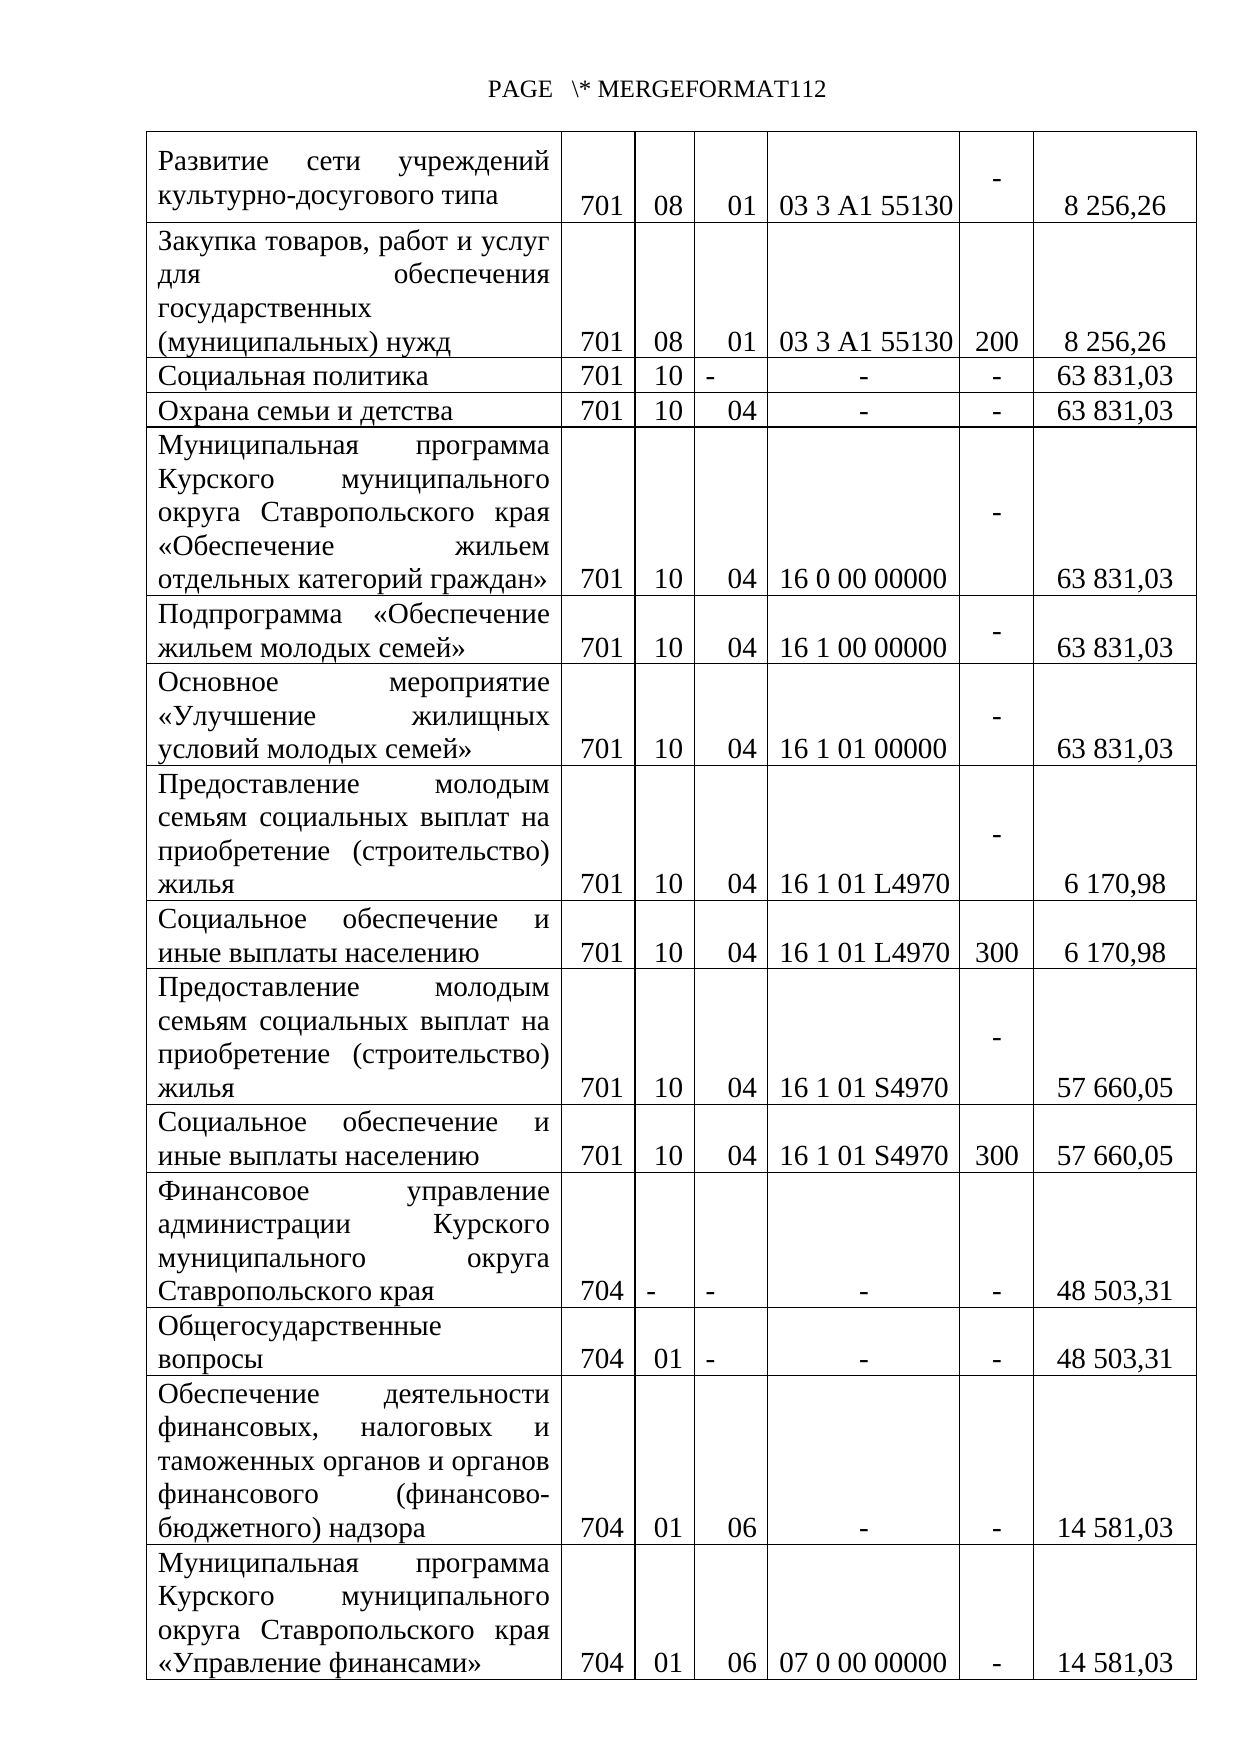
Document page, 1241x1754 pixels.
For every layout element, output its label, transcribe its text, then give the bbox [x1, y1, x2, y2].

table_cell Социальное обеспечение и иные выплаты населению [147, 901, 561, 968]
table_cell 16 1 00 00000 [768, 596, 959, 663]
table_cell 14 581,03 [1034, 1376, 1196, 1544]
table_cell 10 [636, 1105, 694, 1172]
table_cell 10 [636, 969, 694, 1103]
table_cell 63 831,03 [1034, 393, 1196, 426]
table_cell 16 1 01 S4970 [768, 1105, 959, 1172]
table_cell 04 [695, 596, 767, 663]
table_cell 01 [636, 1376, 694, 1544]
table_cell 08 [636, 223, 694, 357]
table_cell - [960, 358, 1033, 392]
table_cell 10 [636, 393, 694, 426]
table_cell 701 [562, 358, 634, 392]
table_cell - [960, 664, 1033, 765]
table_cell 701 [562, 132, 634, 222]
table_cell 04 [695, 428, 767, 595]
table_cell 03 3 A1 55130 [768, 223, 959, 357]
table_cell Предоставление молодым семьям социальных выплат на приобретение (строительство) жилья [147, 766, 561, 900]
table_cell 701 [562, 393, 634, 426]
table_cell 16 1 01 L4970 [768, 901, 959, 968]
table_cell - [695, 358, 767, 392]
table_cell - [768, 1173, 959, 1307]
table_cell 16 1 01 S4970 [768, 969, 959, 1103]
table_cell 16 1 01 L4970 [768, 766, 959, 900]
table_cell 06 [695, 1376, 767, 1544]
table_cell 200 [960, 223, 1033, 357]
table_cell 16 1 01 00000 [768, 664, 959, 765]
table_cell 704 [562, 1173, 634, 1307]
table_cell Финансовое управление администрации Курского муниципального округа Ставропольского края [147, 1173, 561, 1307]
table_cell - [960, 969, 1033, 1103]
table_cell 04 [695, 901, 767, 968]
table_cell - [960, 596, 1033, 663]
table_cell 10 [636, 358, 694, 392]
table_cell 701 [562, 901, 634, 968]
table_cell 8 256,26 [1034, 223, 1196, 357]
table_cell 10 [636, 664, 694, 765]
table_cell 48 503,31 [1034, 1308, 1196, 1375]
table_cell Социальная политика [147, 358, 561, 392]
table_cell Обеспечение деятельности финансовых, налоговых и таможенных органов и органов финансового (финансово-бюджетного) надзора [147, 1376, 561, 1544]
table_cell 48 503,31 [1034, 1173, 1196, 1307]
table_cell 10 [636, 596, 694, 663]
table_cell Социальное обеспечение и иные выплаты населению [147, 1105, 561, 1172]
table_cell 63 831,03 [1034, 358, 1196, 392]
table_cell - [960, 766, 1033, 900]
table_cell - [960, 428, 1033, 595]
table_cell - [768, 1376, 959, 1544]
table_cell 03 3 A1 55130 [768, 132, 959, 222]
table_cell 10 [636, 901, 694, 968]
table_cell 701 [562, 1105, 634, 1172]
table_cell 57 660,05 [1034, 1105, 1196, 1172]
table_cell Подпрограмма «Обеспечение жильем молодых семей» [147, 596, 561, 663]
table_cell 10 [636, 428, 694, 595]
table_cell 6 170,98 [1034, 766, 1196, 900]
table_cell - [636, 1173, 694, 1307]
table_cell 01 [636, 1545, 694, 1679]
table_cell 701 [562, 766, 634, 900]
table_cell 04 [695, 1105, 767, 1172]
table_cell 07 0 00 00000 [768, 1545, 959, 1679]
table_cell - [960, 1376, 1033, 1544]
table_cell 14 581,03 [1034, 1545, 1196, 1679]
table_cell 701 [562, 969, 634, 1103]
table_cell Предоставление молодым семьям социальных выплат на приобретение (строительство) жилья [147, 969, 561, 1103]
table_cell - [960, 1545, 1033, 1679]
table_cell 16 0 00 00000 [768, 428, 959, 595]
table_cell Охрана семьи и детства [147, 393, 561, 426]
table_cell - [960, 132, 1033, 222]
table_cell - [695, 1173, 767, 1307]
table_cell 704 [562, 1308, 634, 1375]
table_cell 63 831,03 [1034, 428, 1196, 595]
table_cell 704 [562, 1376, 634, 1544]
table_cell Развитие сети учреждений культурно-досугового типа [147, 132, 561, 222]
table_cell 04 [695, 766, 767, 900]
table_cell Общегосударственные вопросы [147, 1308, 561, 1375]
table_cell 04 [695, 664, 767, 765]
table_cell - [960, 1173, 1033, 1307]
table_cell 63 831,03 [1034, 664, 1196, 765]
table_cell 704 [562, 1545, 634, 1679]
table_cell 04 [695, 393, 767, 426]
table_cell 04 [695, 969, 767, 1103]
table_cell Муниципальная программа Курского муниципального округа Ставропольского края «Обеспечение жильем отдельных категорий граждан» [147, 428, 561, 595]
table_cell 701 [562, 664, 634, 765]
table_cell 300 [960, 901, 1033, 968]
table_cell - [960, 393, 1033, 426]
table_cell 10 [636, 766, 694, 900]
table_cell 701 [562, 596, 634, 663]
table_cell 01 [695, 223, 767, 357]
table_cell - [768, 358, 959, 392]
table_cell 57 660,05 [1034, 969, 1196, 1103]
table_cell 08 [636, 132, 694, 222]
table_cell 01 [695, 132, 767, 222]
table_cell Муниципальная программа Курского муниципального округа Ставропольского края «Управление финансами» [147, 1545, 561, 1679]
table_cell 6 170,98 [1034, 901, 1196, 968]
table_cell 63 831,03 [1034, 596, 1196, 663]
table_cell 8 256,26 [1034, 132, 1196, 222]
table_cell Основное мероприятие «Улучшение жилищных условий молодых семей» [147, 664, 561, 765]
table_cell - [768, 393, 959, 426]
table_cell - [768, 1308, 959, 1375]
table_cell 300 [960, 1105, 1033, 1172]
table_cell - [960, 1308, 1033, 1375]
table_cell 01 [636, 1308, 694, 1375]
table_cell Закупка товаров, работ и услуг для обеспечения государственных (муниципальных) нужд [147, 223, 561, 357]
table_cell 06 [695, 1545, 767, 1679]
table_cell - [695, 1308, 767, 1375]
table_cell 701 [562, 428, 634, 595]
table_cell 701 [562, 223, 634, 357]
